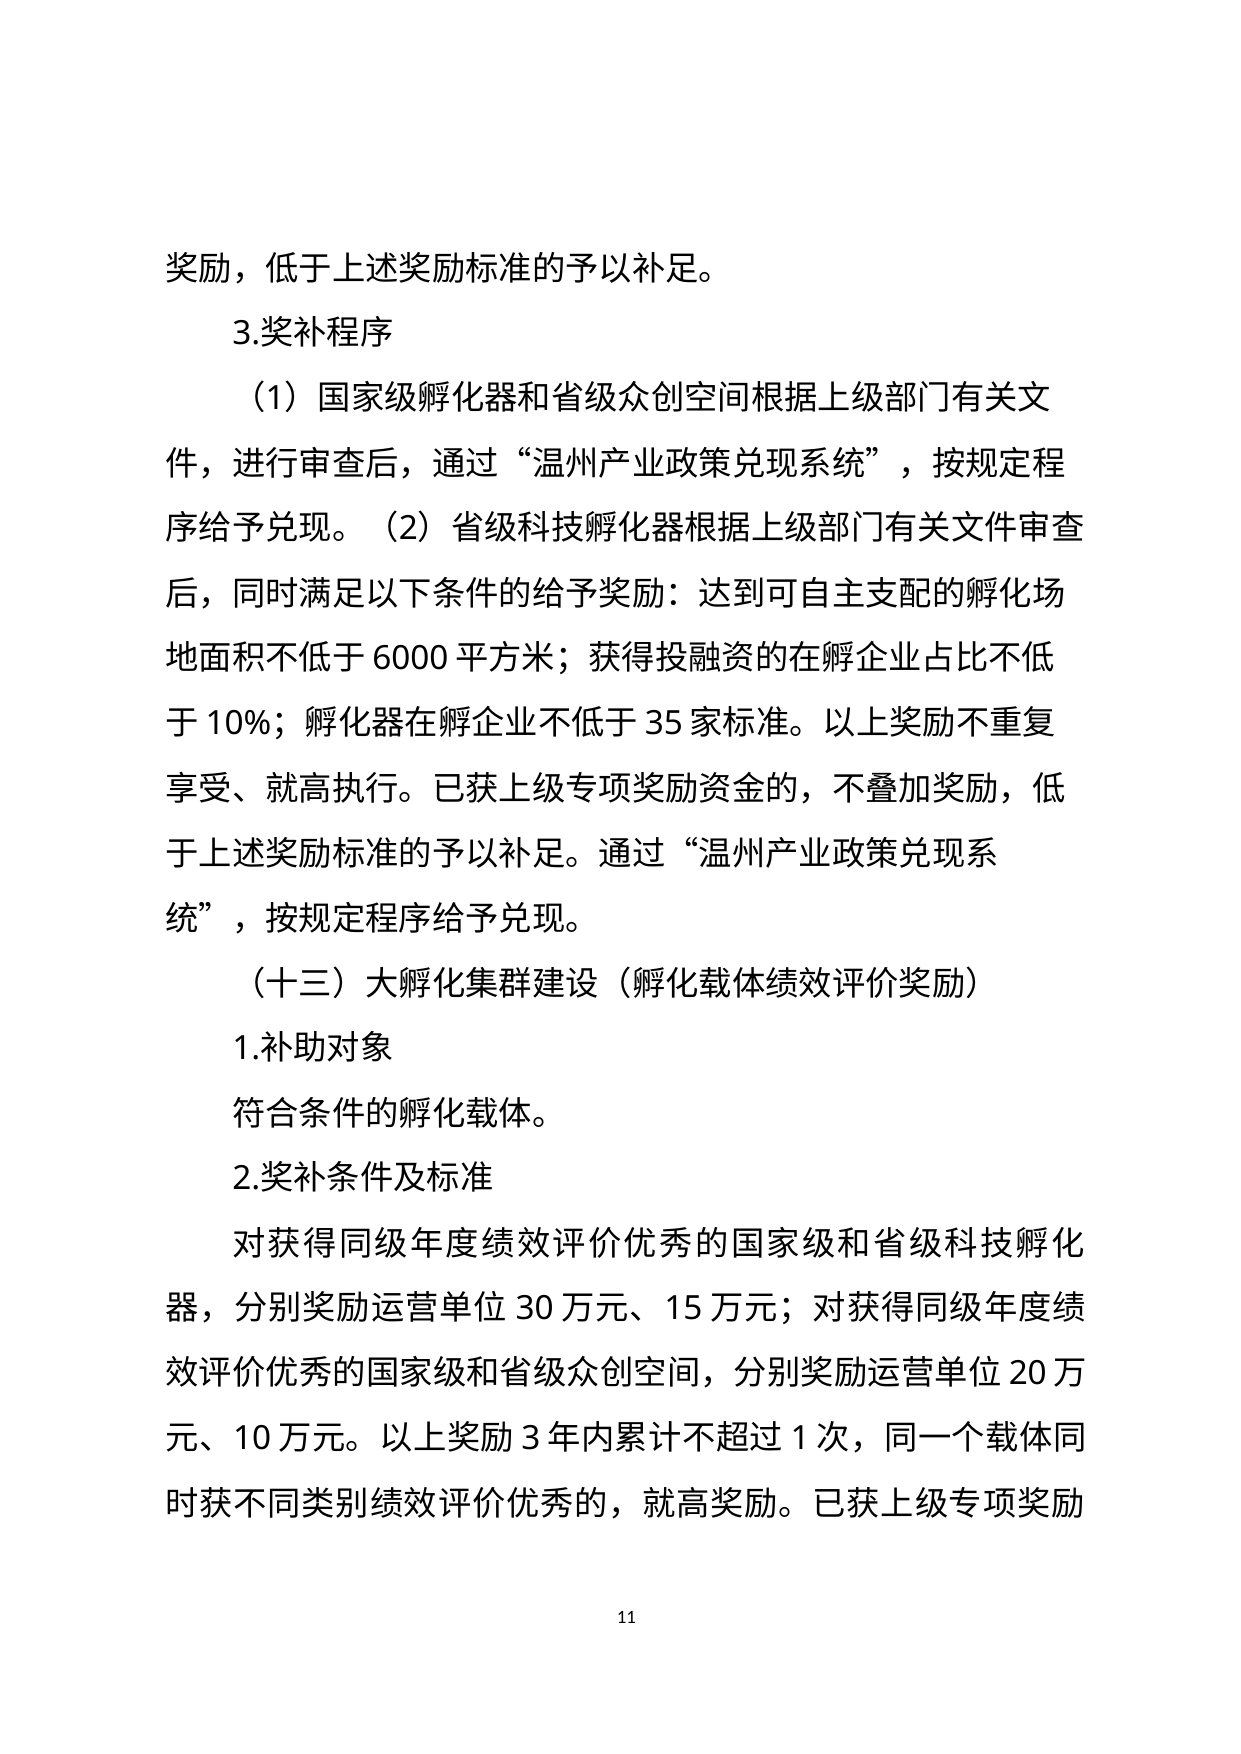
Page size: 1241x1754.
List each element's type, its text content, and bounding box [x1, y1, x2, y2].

text （1）国家级孵化器和省级众创空间根据上级部门有关文件，进行审查后，通过“温州产业政策兑现系统”，按规定程序给予兑现。（2）省级科技孵化器根据上级部门有关文件审查后，同时满足以下条件的给予奖励：达到可自主支配的孵化场地面积不低于6000平方米；获得投融资的在孵企业占比不低于10%；孵化器在孵企业不低于35家标准。以上奖励不重复享受、就高执行。已获上级专项奖励资金的，不叠加奖励，低于上述奖励标准的予以补足。通过“温州产业政策兑现系统”，按规定程序给予兑现。 [165, 363, 1087, 948]
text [165, 1208, 1087, 1533]
text 2.奖补条件及标准 [165, 1143, 1087, 1208]
text 1.补助对象 [165, 1013, 1087, 1078]
text 3.奖补程序 [165, 298, 1087, 363]
text （十三）大孵化集群建设（孵化载体绩效评价奖励） [165, 948, 1087, 1013]
text 符合条件的孵化载体。 [165, 1078, 1087, 1143]
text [165, 233, 1087, 298]
